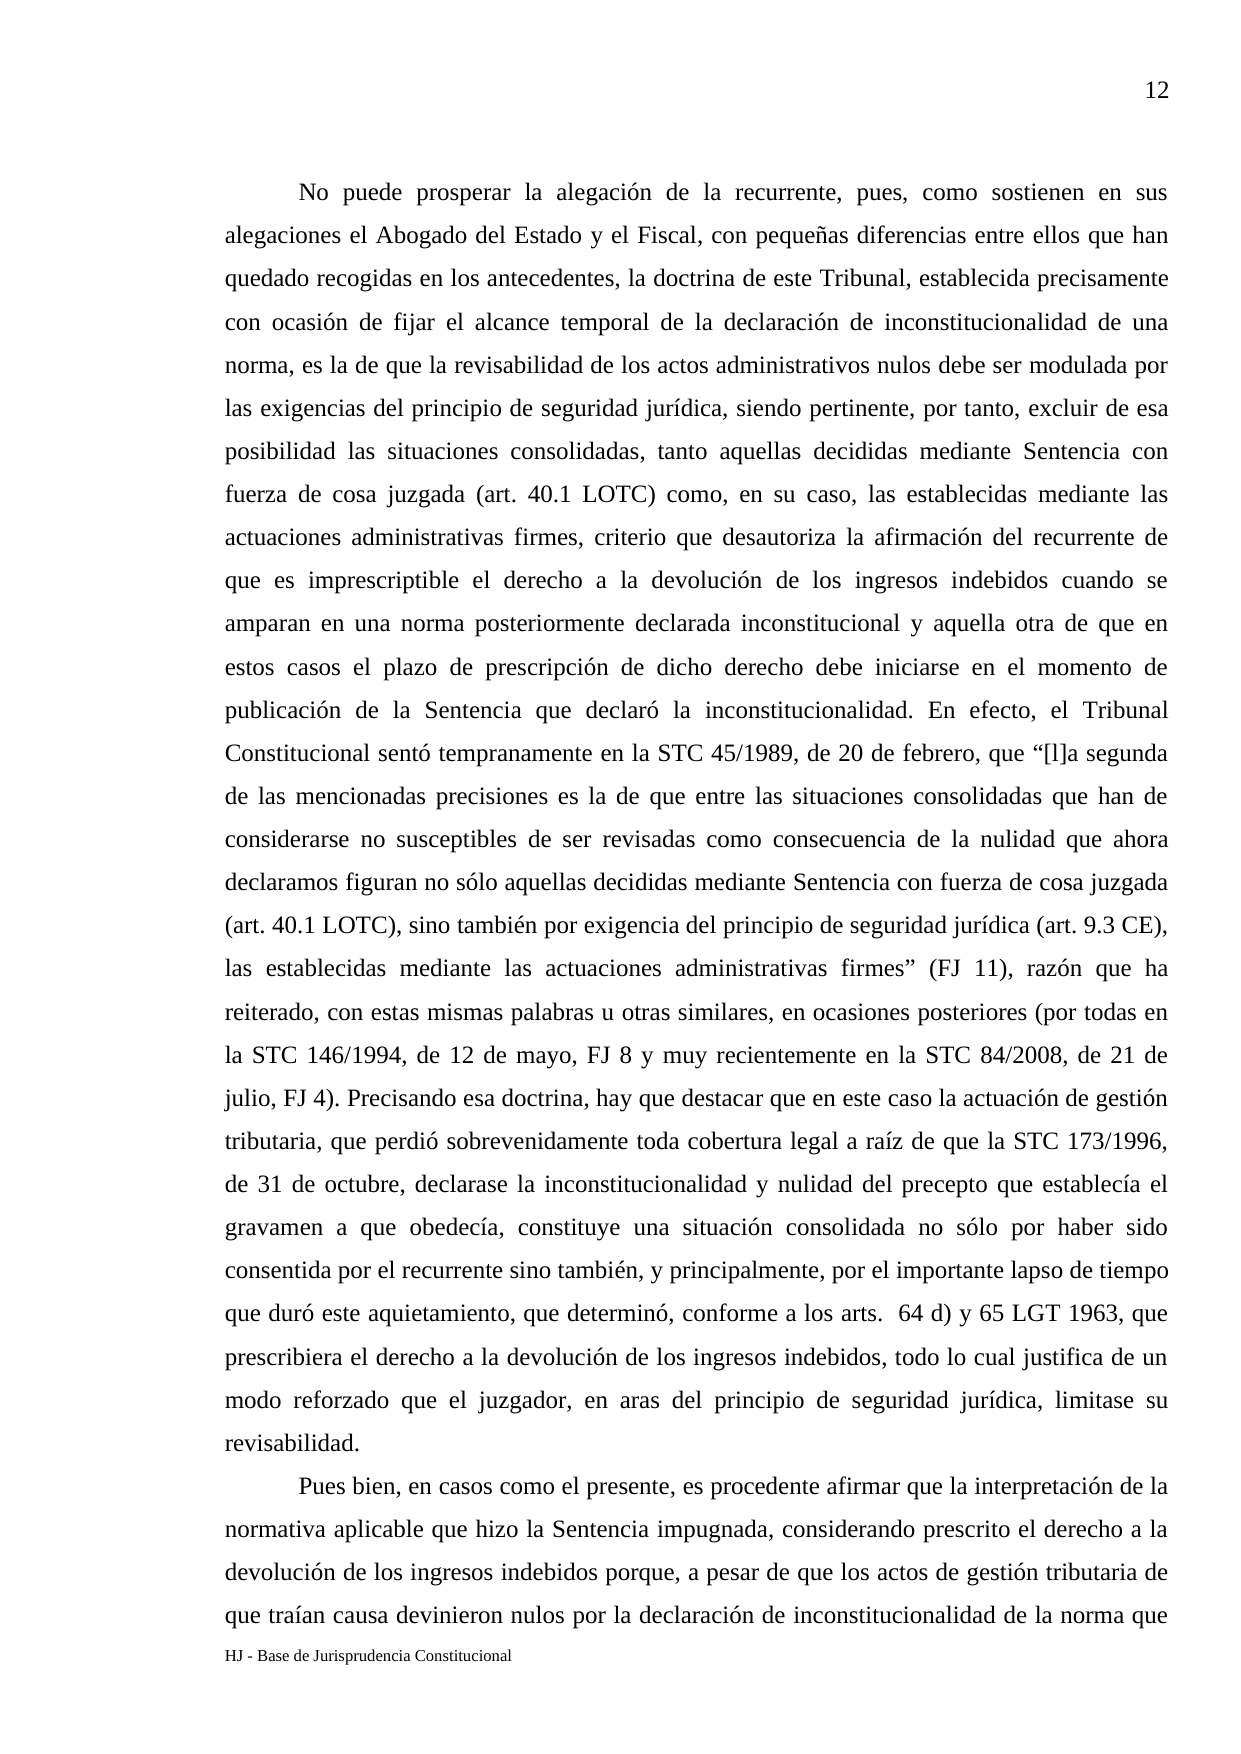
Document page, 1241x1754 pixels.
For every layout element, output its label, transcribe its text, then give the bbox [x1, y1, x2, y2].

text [224, 1471, 1169, 1629]
text No puede prosperar la alegación de la recurrente, pues, como sostienen en sus alegaciones el Abogado del Estado y el Fiscal, con pequeñas diferencias entre ellos que han quedado recogidas en los antecedentes, la doctrina de este Tribunal, establecida precisamente con ocasión de fijar el alcance temporal de la declaración de inconstitucionalidad de una norma, es la de que la revisabilidad de los actos administrativos nulos debe ser modulada por las exigencias del principio de seguridad jurídica, siendo pertinente, por tanto, excluir de esa posibilidad las situaciones consolidadas, tanto aquellas decididas mediante Sentencia con fuerza de cosa juzgada (art. 40.1 LOTC) como, en su caso, las establecidas mediante las actuaciones administrativas firmes, criterio que desautoriza la afirmación del recurrente de que es imprescriptible el derecho a la devolución de los ingresos indebidos cuando se amparan en una norma posteriormente declarada inconstitucional y aquella otra de que en estos casos el plazo de prescripción de dicho derecho debe iniciarse en el momento de publicación de la Sentencia que declaró la inconstitucionalidad. En efecto, el Tribunal Constitucional sentó tempranamente en la STC 45/1989, de 20 de febrero, que “[l]a segunda de las mencionadas precisiones es la de que entre las situaciones consolidadas que han de considerarse no susceptibles de ser revisadas como consecuencia de la nulidad que ahora declaramos figuran no sólo aquellas decididas mediante Sentencia con fuerza de cosa juzgada (art. 40.1 LOTC), sino también por exigencia del principio de seguridad jurídica (art. 9.3 CE), las establecidas mediante las actuaciones administrativas firmes” (FJ 11), razón que ha reiterado, con estas mismas palabras u otras similares, en ocasiones posteriores (por todas en la STC 146/1994, de 12 de mayo, FJ 8 y muy recientemente en la STC 84/2008, de 21 de julio, FJ 4). Precisando esa doctrina, hay que destacar que en este caso la actuación de gestión tributaria, que perdió sobrevenidamente toda cobertura legal a raíz de que la STC 173/1996, de 31 de octubre, declarase la inconstitucionalidad y nulidad del precepto que establecía el gravamen a que obedecía, constituye una situación consolidada no sólo por haber sido consentida por el recurrente sino también, y principalmente, por el importante lapso de tiempo que duró este aquietamiento, que determinó, conforme a los arts. 64 d) y 65 LGT 1963, que prescribiera el derecho a la devolución de los ingresos indebidos, todo lo cual justifica de un modo reforzado que el juzgador, en aras del principio de seguridad jurídica, limitase su revisabilidad. [224, 177, 1169, 1457]
